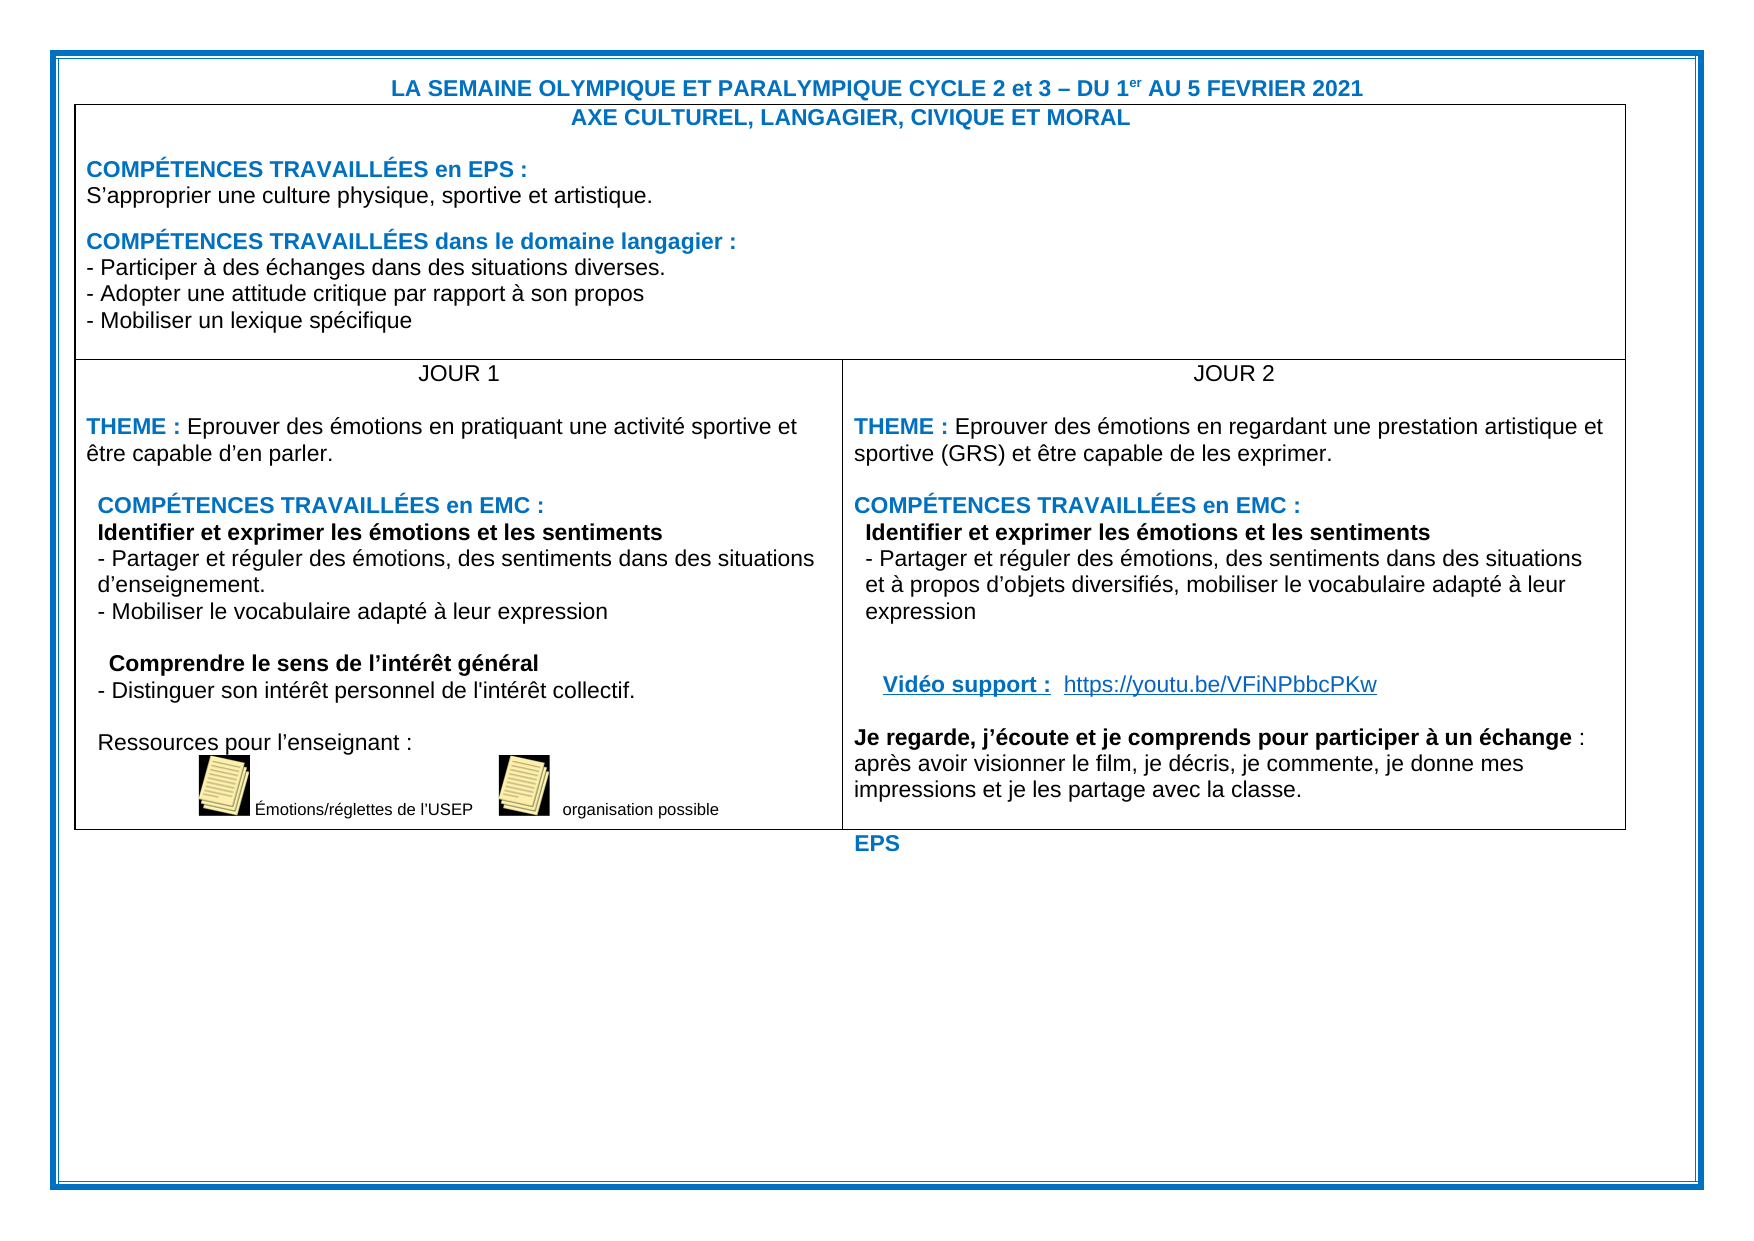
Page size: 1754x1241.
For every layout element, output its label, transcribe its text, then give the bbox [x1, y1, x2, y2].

table_header AXE CULTUREL, LANGAGIER, CIVIQUE ET MORAL COMPÉTENCES TRAVAILLÉES en EPS : S’approprier une culture physique, sportive et artistique. COMPÉTENCES TRAVAILLÉES dans le domaine langagier : - Participer à des échanges dans des situations diverses. - Adopter une attitude critique par rapport à son propos - Mobiliser un lexique spécifique [76, 105, 1625, 359]
picture [498, 755, 550, 816]
text EPS [75, 830, 1679, 856]
picture [198, 755, 250, 816]
text LA SEMAINE OLYMPIQUE ET PARALYMPIQUE CYCLE 2 et 3 – DU 1er AU 5 FEVRIER 2021 [75, 75, 1679, 101]
table_cell JOUR 2 THEME : Eprouver des émotions en regardant une prestation artistique et sportive (GRS) et être capable de les exprimer. COMPÉTENCES TRAVAILLÉES en EMC : Je regarde, j’écoute et je comprends pour participer à un échange : après avoir visionner le film, je décris, je commente, je donne mes impressions et je les partage avec la classe. [843, 360, 1625, 829]
table_cell JOUR 1 THEME : Eprouver des émotions en pratiquant une activité sportive et être capable d’en parler. [76, 360, 842, 829]
